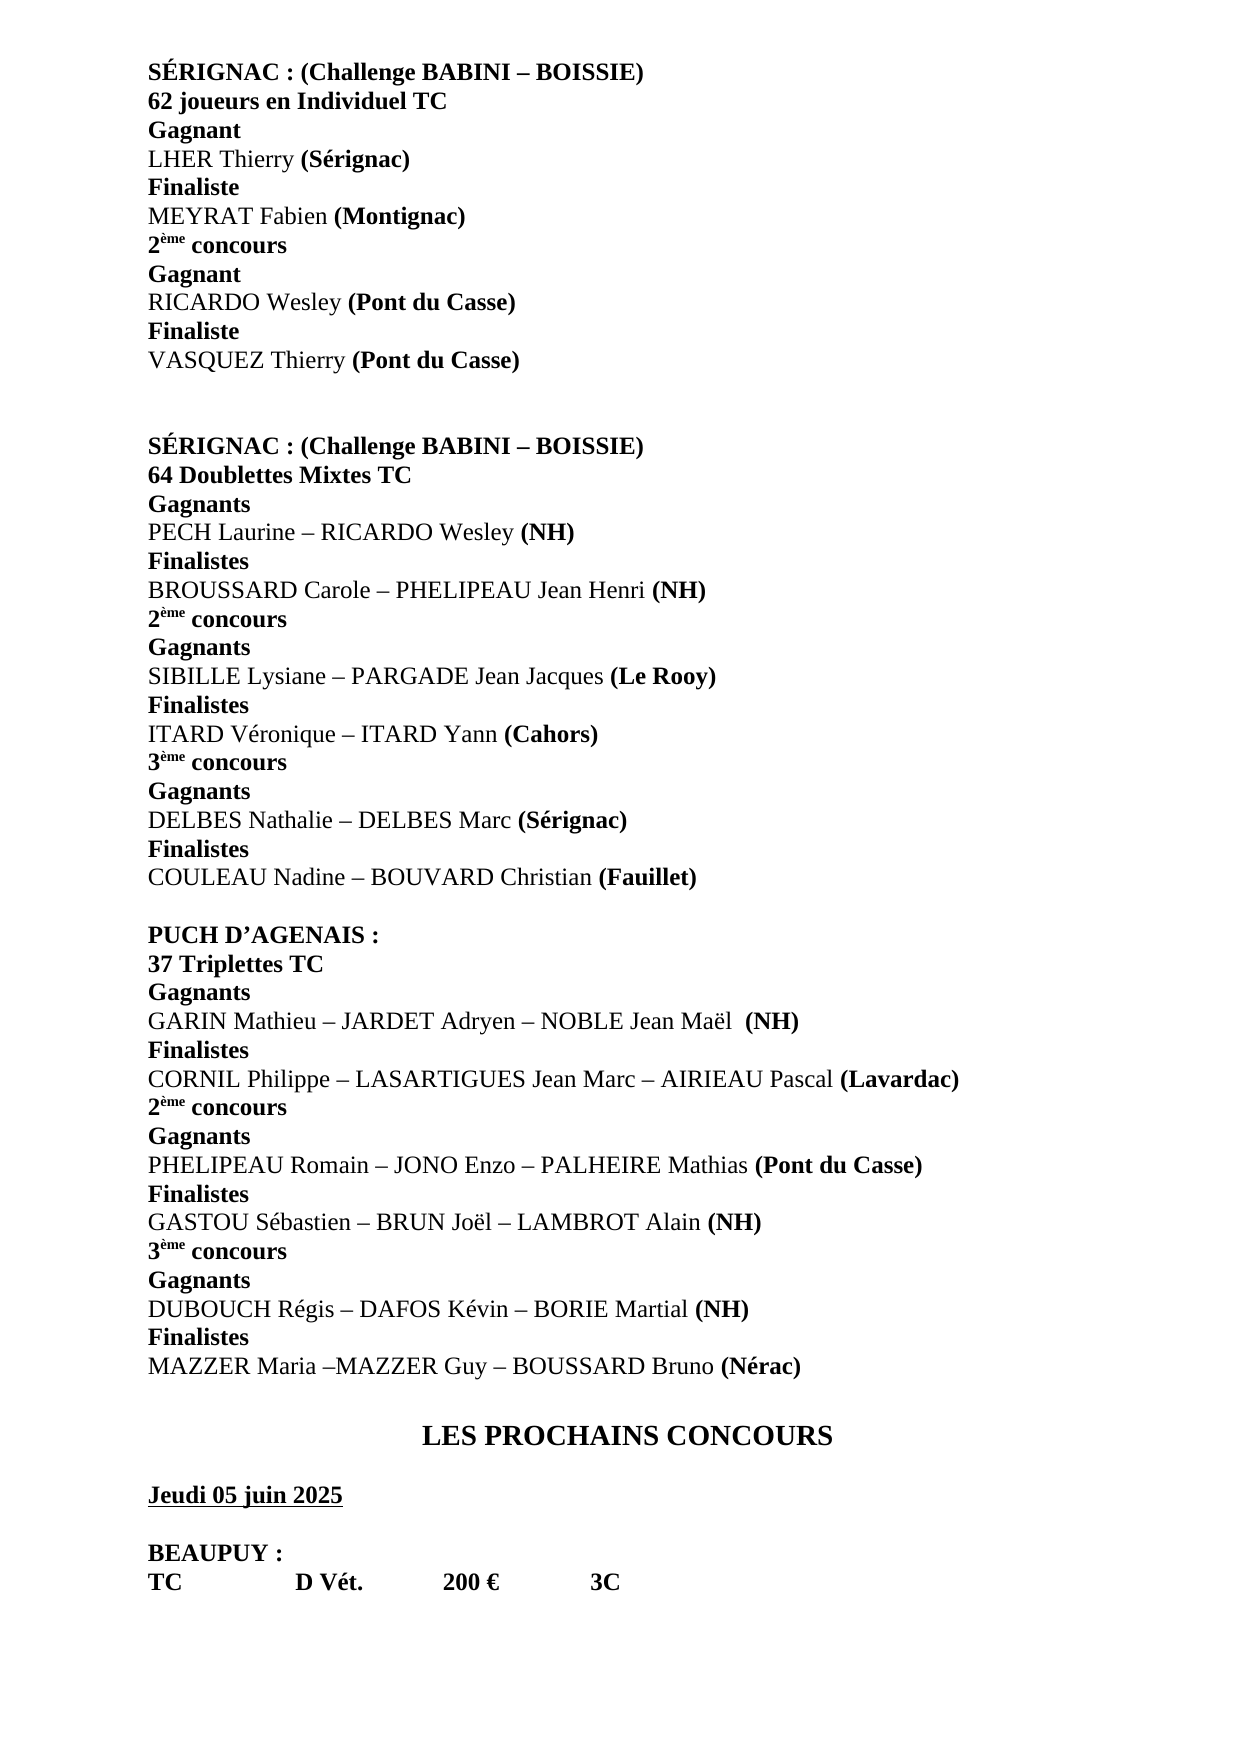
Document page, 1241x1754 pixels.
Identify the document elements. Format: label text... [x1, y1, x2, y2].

text RICARDO Wesley (Pont du Casse) [148, 287, 1107, 316]
text Finalistes [148, 1035, 1107, 1064]
text SÉRIGNAC : (Challenge BABINI – BOISSIE) [148, 57, 1107, 86]
text LHER Thierry (Sérignac) [148, 144, 1107, 172]
text Gagnants [148, 1121, 1107, 1150]
text COULEAU Nadine – BOUVARD Christian (Fauillet) [148, 862, 1107, 891]
text 2ème concours [148, 604, 1107, 632]
text PHELIPEAU Romain – JONO Enzo – PALHEIRE Mathias (Pont du Casse) [148, 1150, 1107, 1179]
text Gagnants [148, 776, 1107, 805]
text SÉRIGNAC : (Challenge BABINI – BOISSIE) [148, 431, 1107, 460]
text 37 Triplettes TC [148, 949, 1107, 977]
text 2ème concours [148, 1092, 1107, 1121]
text Gagnants [148, 1265, 1107, 1294]
text LES PROCHAINS CONCOURS [148, 1418, 1107, 1452]
text 3ème concours [148, 1236, 1107, 1265]
text Gagnants [148, 632, 1107, 661]
text BROUSSARD Carole – PHELIPEAU Jean Henri (NH) [148, 575, 1107, 604]
text VASQUEZ Thierry (Pont du Casse) [148, 345, 1107, 374]
text Finaliste [148, 172, 1107, 201]
text Finalistes [148, 834, 1107, 862]
text Finaliste [148, 316, 1107, 345]
text DUBOUCH Régis – DAFOS Kévin – BORIE Martial (NH) [148, 1294, 1107, 1322]
text Gagnant [148, 115, 1107, 144]
text Finalistes [148, 690, 1107, 719]
text SIBILLE Lysiane – PARGADE Jean Jacques (Le Rooy) [148, 661, 1107, 690]
text TC D Vét. 200 € 3C [148, 1567, 1107, 1596]
text BEAUPUY : [148, 1538, 1107, 1567]
text 62 joueurs en Individuel TC [148, 86, 1107, 115]
text MEYRAT Fabien (Montignac) [148, 201, 1107, 230]
text Gagnant [148, 259, 1107, 287]
text Gagnants [148, 977, 1107, 1006]
text GASTOU Sébastien – BRUN Joël – LAMBROT Alain (NH) [148, 1207, 1107, 1236]
text Finalistes [148, 1322, 1107, 1351]
text Finalistes [148, 1179, 1107, 1207]
text 2ème concours [148, 230, 1107, 259]
text MAZZER Maria –MAZZER Guy – BOUSSARD Bruno (Nérac) [148, 1351, 1107, 1380]
text Finalistes [148, 546, 1107, 575]
text ITARD Véronique – ITARD Yann (Cahors) [148, 719, 1107, 747]
text Jeudi 05 juin 2025 [148, 1481, 1107, 1509]
text 3ème concours [148, 747, 1107, 776]
text Gagnants [148, 489, 1107, 517]
text GARIN Mathieu – JARDET Adryen – NOBLE Jean Maël (NH) [148, 1006, 1107, 1035]
text DELBES Nathalie – DELBES Marc (Sérignac) [148, 805, 1107, 834]
text CORNIL Philippe – LASARTIGUES Jean Marc – AIRIEAU Pascal (Lavardac) [148, 1064, 1107, 1092]
text PUCH D’AGENAIS : [148, 920, 1107, 949]
text PECH Laurine – RICARDO Wesley (NH) [148, 517, 1107, 546]
text 64 Doublettes Mixtes TC [148, 460, 1107, 489]
